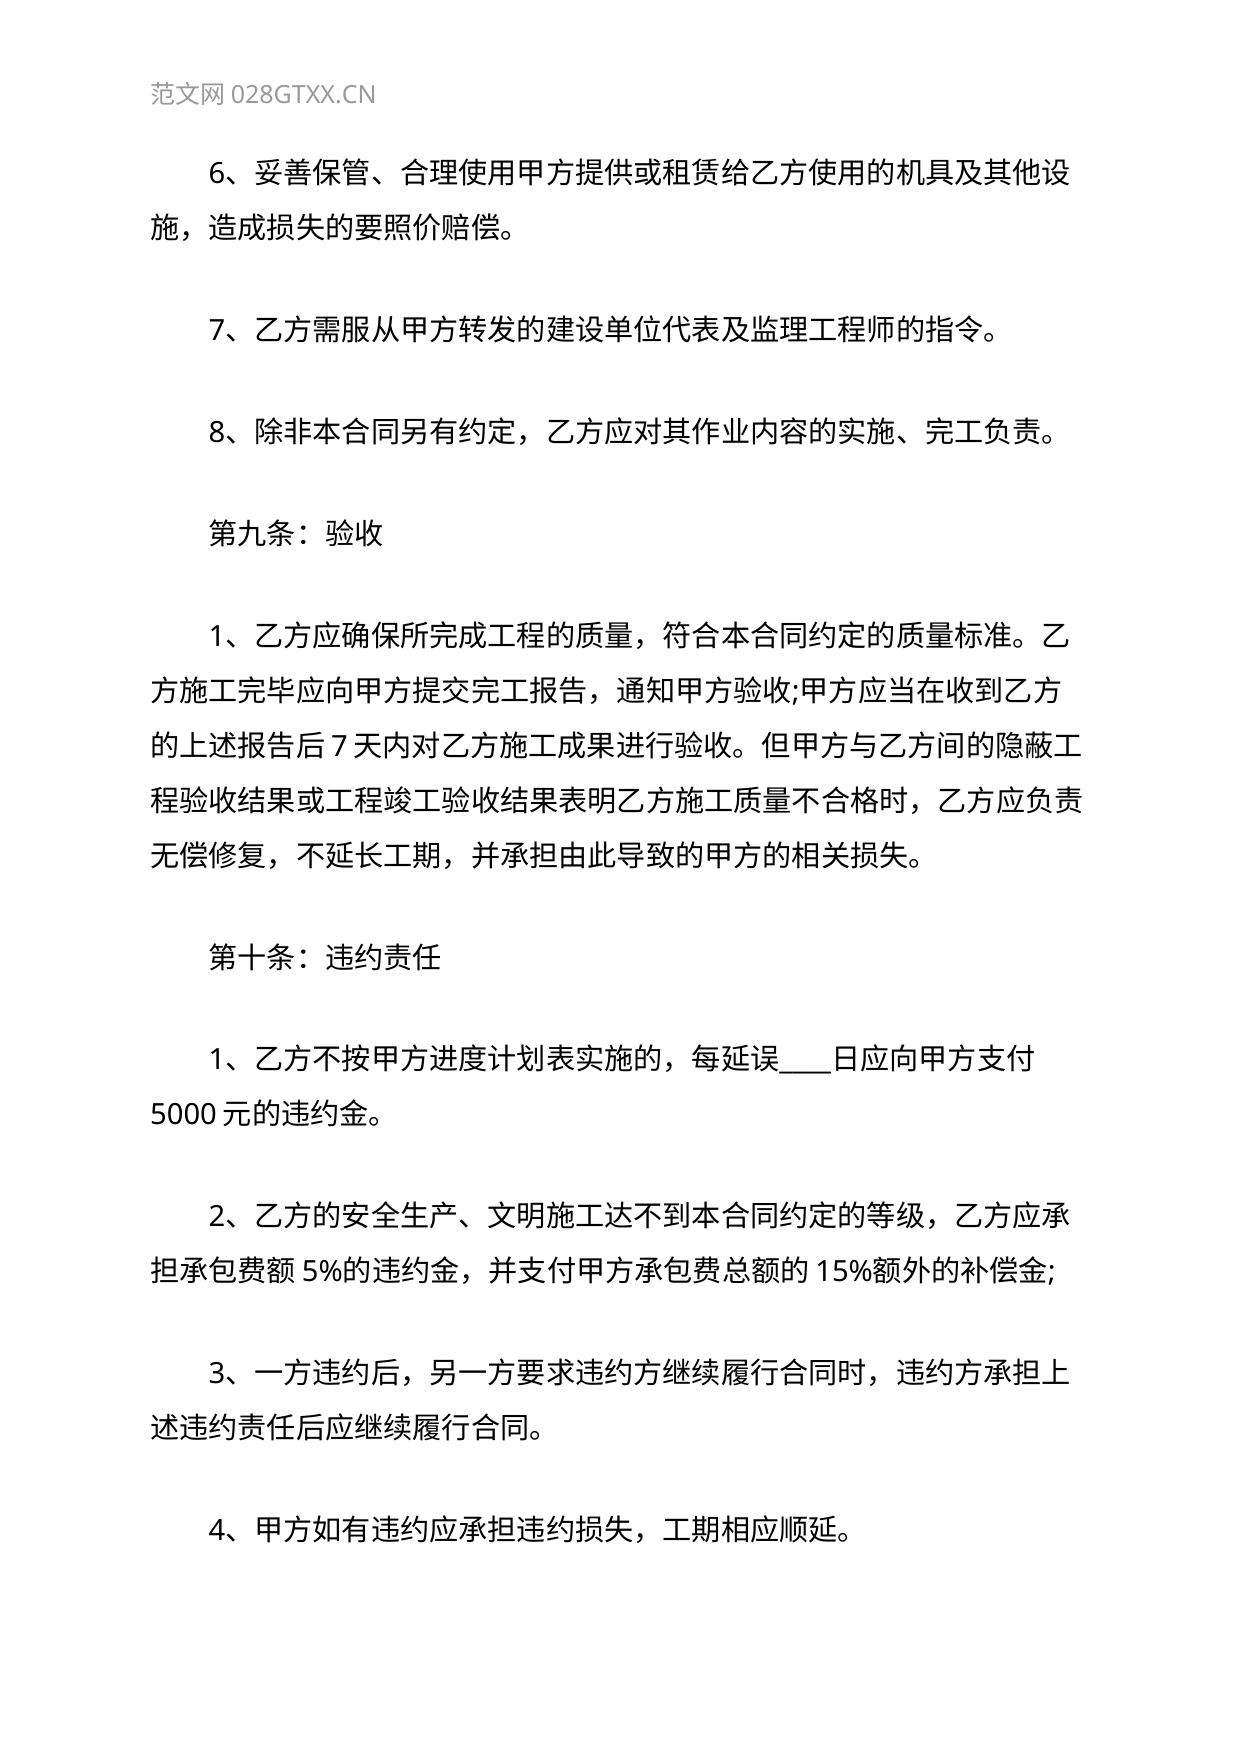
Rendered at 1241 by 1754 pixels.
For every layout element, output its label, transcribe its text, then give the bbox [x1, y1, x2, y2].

text 第十条：违约责任 [150, 934, 1090, 976]
text 4、甲方如有违约应承担违约损失，工期相应顺延。 [150, 1507, 1090, 1549]
text 1、乙方应确保所完成工程的质量，符合本合同约定的质量标准。乙方施工完毕应向甲方提交完工报告，通知甲方验收;甲方应当在收到乙方的上述报告后7天内对乙方施工成果进行验收。但甲方与乙方间的隐蔽工程验收结果或工程竣工验收结果表明乙方施工质量不合格时，乙方应负责无偿修复，不延长工期，并承担由此导致的甲方的相关损失。 [150, 612, 1090, 875]
text 8、除非本合同另有约定，乙方应对其作业内容的实施、完工负责。 [150, 409, 1090, 451]
text 2、乙方的安全生产、文明施工达不到本合同约定的等级，乙方应承担承包费额5%的违约金，并支付甲方承包费总额的15%额外的补偿金; [150, 1193, 1090, 1290]
text 1、乙方不按甲方进度计划表实施的，每延误____日应向甲方支付5000元的违约金。 [150, 1036, 1090, 1133]
text 第九条：验收 [150, 511, 1090, 553]
text 3、一方违约后，另一方要求违约方继续履行合同时，违约方承担上述违约责任后应继续履行合同。 [150, 1350, 1090, 1447]
text 7、乙方需服从甲方转发的建设单位代表及监理工程师的指令。 [150, 307, 1090, 349]
text 6、妥善保管、合理使用甲方提供或租赁给乙方使用的机具及其他设施，造成损失的要照价赔偿。 [150, 150, 1090, 247]
